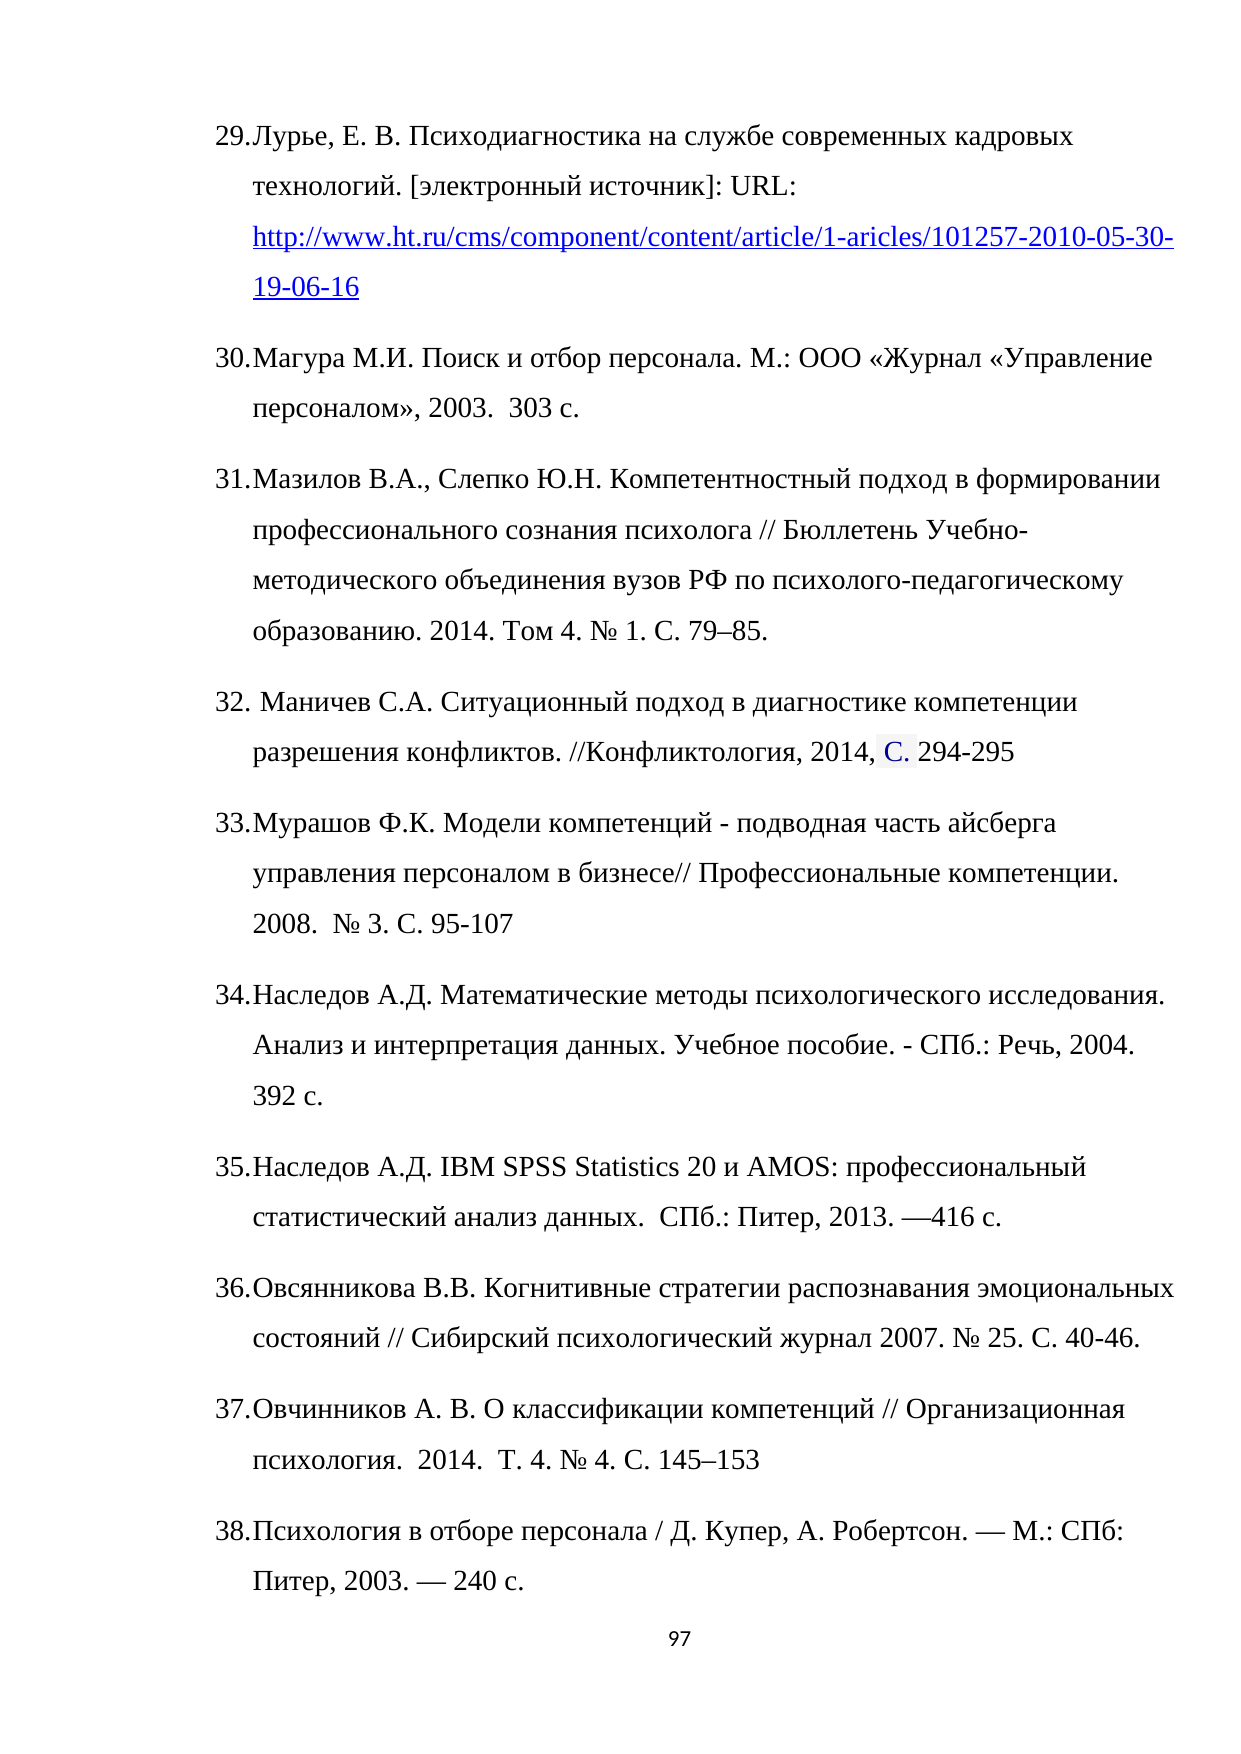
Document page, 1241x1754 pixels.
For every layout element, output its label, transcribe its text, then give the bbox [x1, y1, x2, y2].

list Мурашов Ф.К. Модели компетенций - подводная часть айсберга управления персоналом в бизнесе// Профессиональные компетенции. 2008. № 3. С. 95-107 [215, 805, 1181, 939]
list Овсянникова В.В. Когнитивные стратегии распознавания эмоциональных состояний // Сибирский психологический журнал 2007. № 25. С. 40-46. [215, 1270, 1181, 1354]
list Магура М.И. Поиск и отбор персонала. М.: ООО «Журнал «Управление персоналом», 2003. 303 с. [215, 340, 1181, 424]
list Наследов А.Д. Математические методы психологического исследования. Анализ и интерпретация данных. Учебное пособие. - СПб.: Речь, 2004. 392 с. [215, 977, 1181, 1111]
list Лурье, Е. В. Психодиагностика на службе современных кадровых технологий. [электронный источник]: URL: http://www.ht.ru/cms/component/content/article/1-aricles/101257-2010-05-30-19-06-16 [215, 118, 1181, 303]
list Наследов А.Д. IBM SPSS Statistics 20 и AMOS: профессиональный статистический анализ данных. СПб.: Питер, 2013. —416 с. [215, 1149, 1181, 1233]
list Маничев С.А. Ситуационный подход в диагностике компетенции разрешения конфликтов. //Конфликтология, 2014, С. 294-295 [215, 684, 1181, 768]
list Мазилов В.А., Слепко Ю.Н. Компетентностный подход в формировании профессионального сознания психолога // Бюллетень Учебно-методического объединения вузов РФ по психолого-педагогическому образованию. 2014. Том 4. № 1. С. 79–85. [215, 462, 1181, 646]
list Психология в отборе персонала / Д. Купер, А. Робертсон. — М.: СПб: Питер, 2003. — 240 с. [215, 1513, 1181, 1597]
list Овчинников А. В. О классификации компетенций // Организационная психология. 2014. Т. 4. № 4. С. 145–153 [215, 1392, 1181, 1476]
